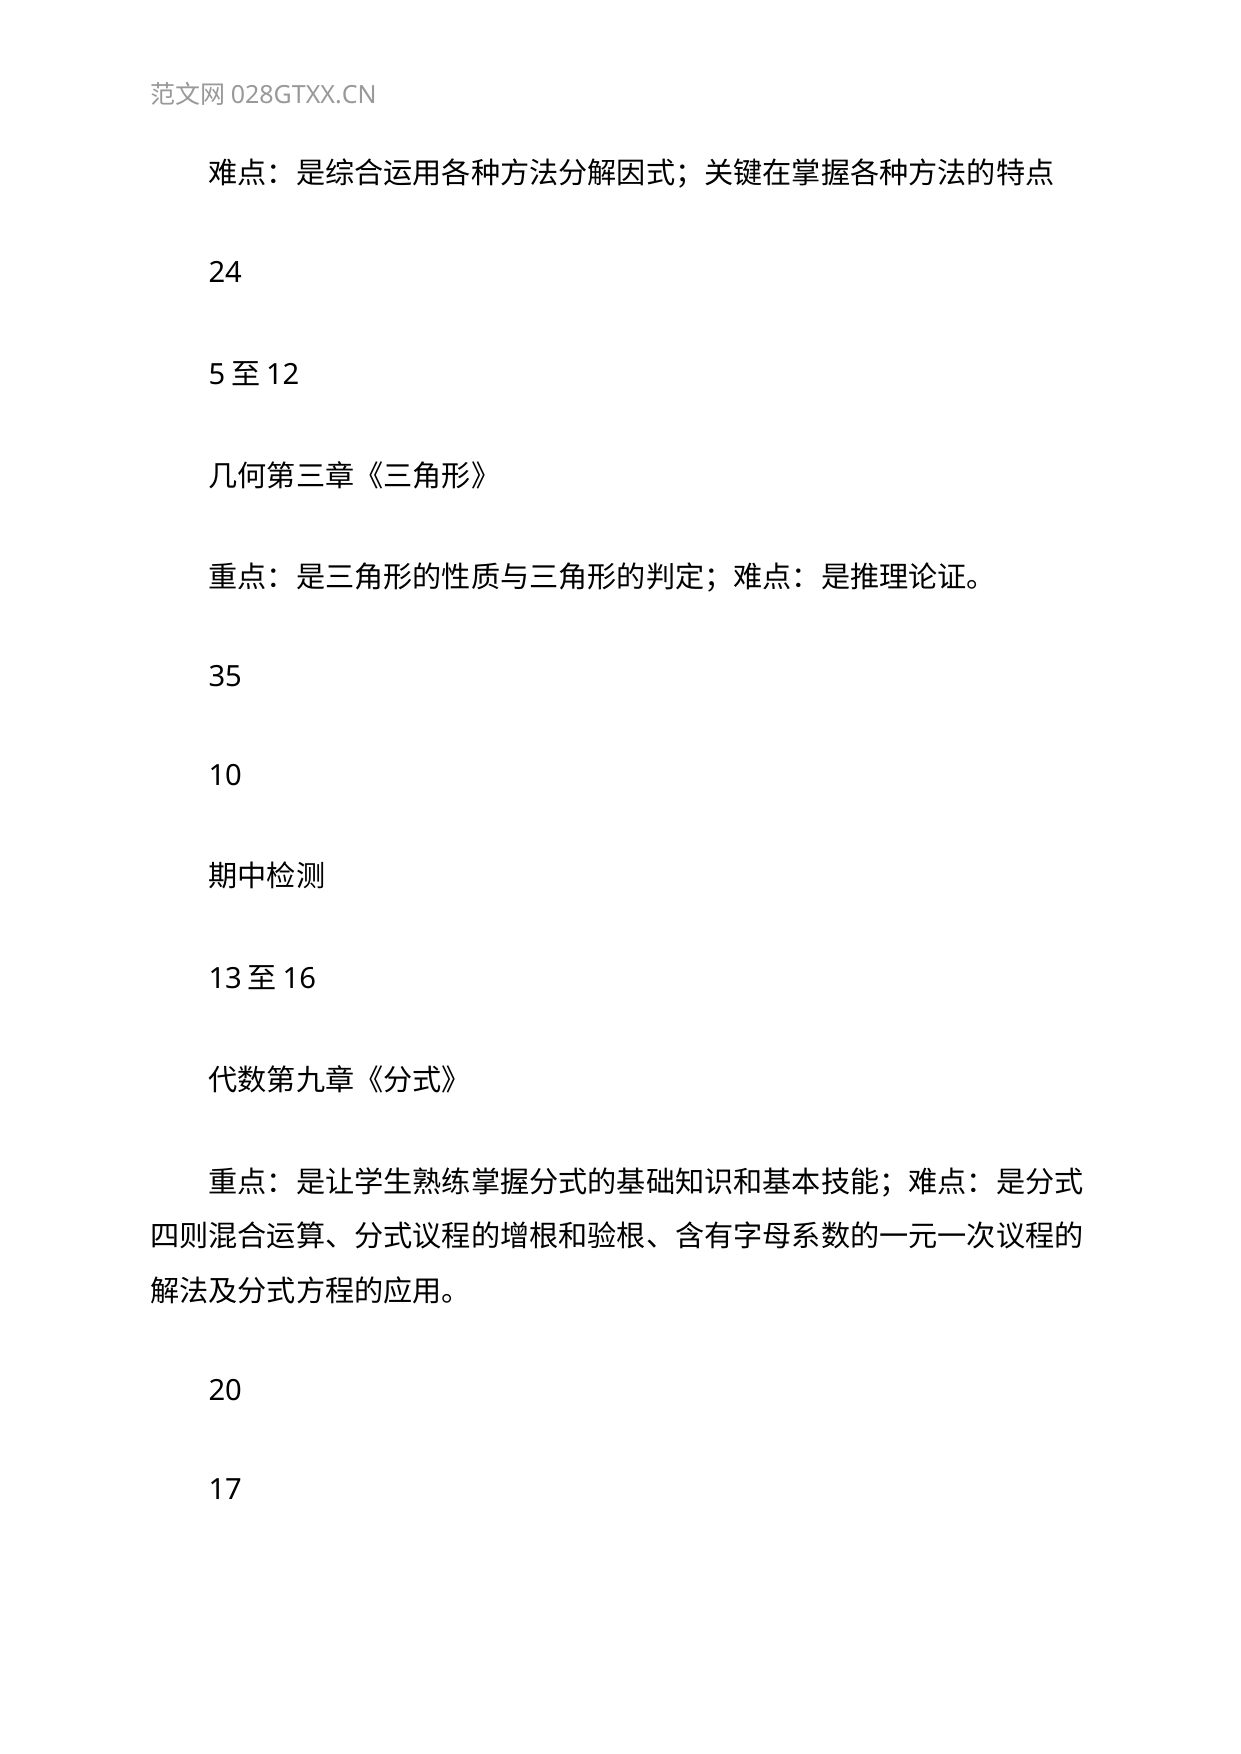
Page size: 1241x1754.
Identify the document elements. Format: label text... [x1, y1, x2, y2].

text 13至16 [150, 954, 1090, 997]
text 期中检测 [150, 853, 1090, 895]
text 17 [150, 1468, 1090, 1508]
text 24 [150, 252, 1090, 291]
text 20 [150, 1370, 1090, 1409]
text 重点：是三角形的性质与三角形的判定；难点：是推理论证。 [150, 554, 1090, 596]
text 几何第三章《三角形》 [150, 452, 1090, 494]
text 35 [150, 656, 1090, 695]
text 5至12 [150, 350, 1090, 393]
text 10 [150, 754, 1090, 794]
text 代数第九章《分式》 [150, 1056, 1090, 1099]
text 重点：是让学生熟练掌握分式的基础知识和基本技能；难点：是分式四则混合运算、分式议程的增根和验根、含有字母系数的一元一次议程的解法及分式方程的应用。 [150, 1158, 1090, 1310]
text 难点：是综合运用各种方法分解因式；关键在掌握各种方法的特点 [150, 150, 1090, 192]
